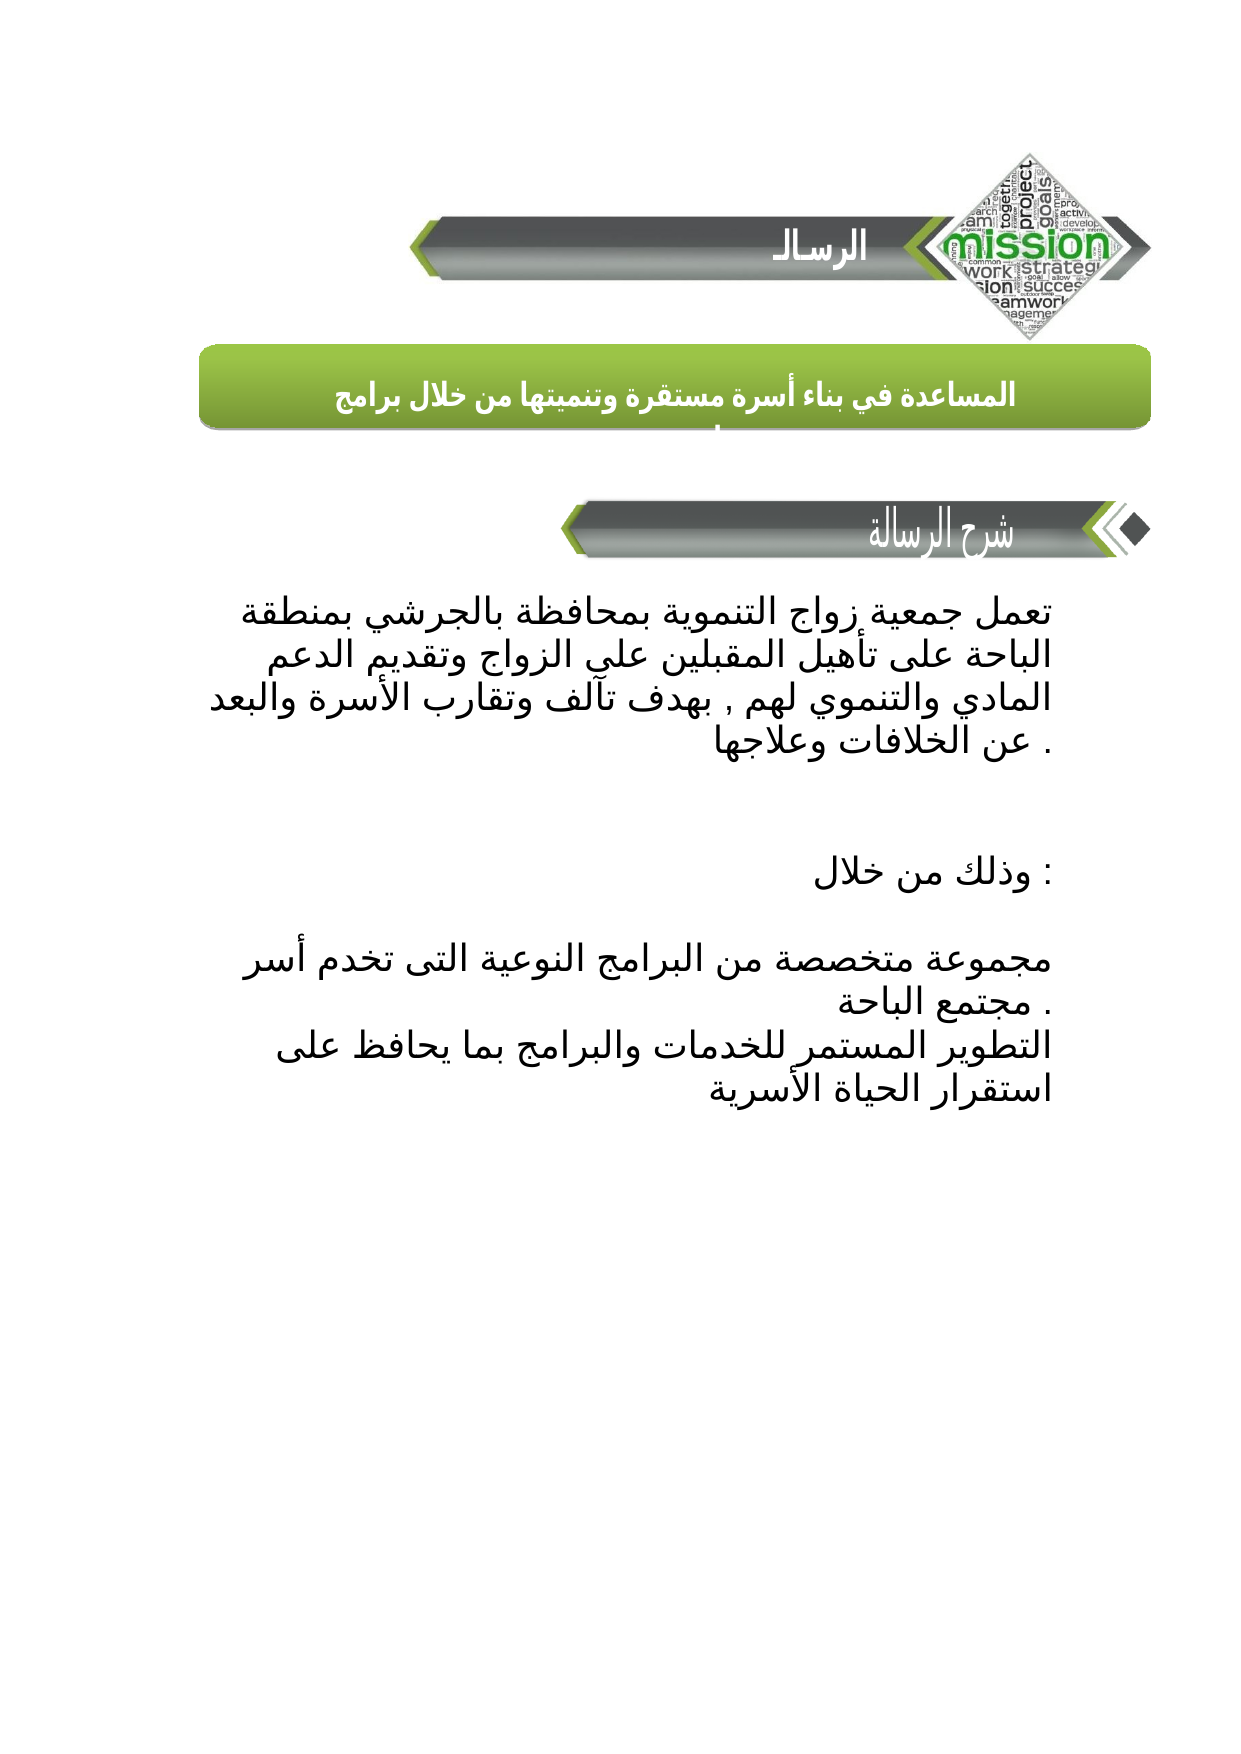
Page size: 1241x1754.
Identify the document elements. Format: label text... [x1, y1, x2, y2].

text التطوير المستمر للخدمات والبرامج بما يحافظ على استقرار الحياة الأسرية [187, 1023, 1053, 1109]
picture [560, 496, 1151, 561]
text وذلك من خلال : [187, 849, 1053, 892]
text تعمل جمعية زواج التنموية بمحافظة بالجرشي بمنطقة الباحة على تأهيل المقبلين على الزواج وتقديم الدعم المادي والتنموي لهم , بهدف تآلف وتقارب الأسرة والبعد عن الخلافات وعلاجها . [187, 499, 1053, 762]
picture [199, 152, 1152, 428]
text مجموعة متخصصة من البرامج النوعية التى تخدم أسر مجتمع الباحة . [187, 936, 1053, 1023]
